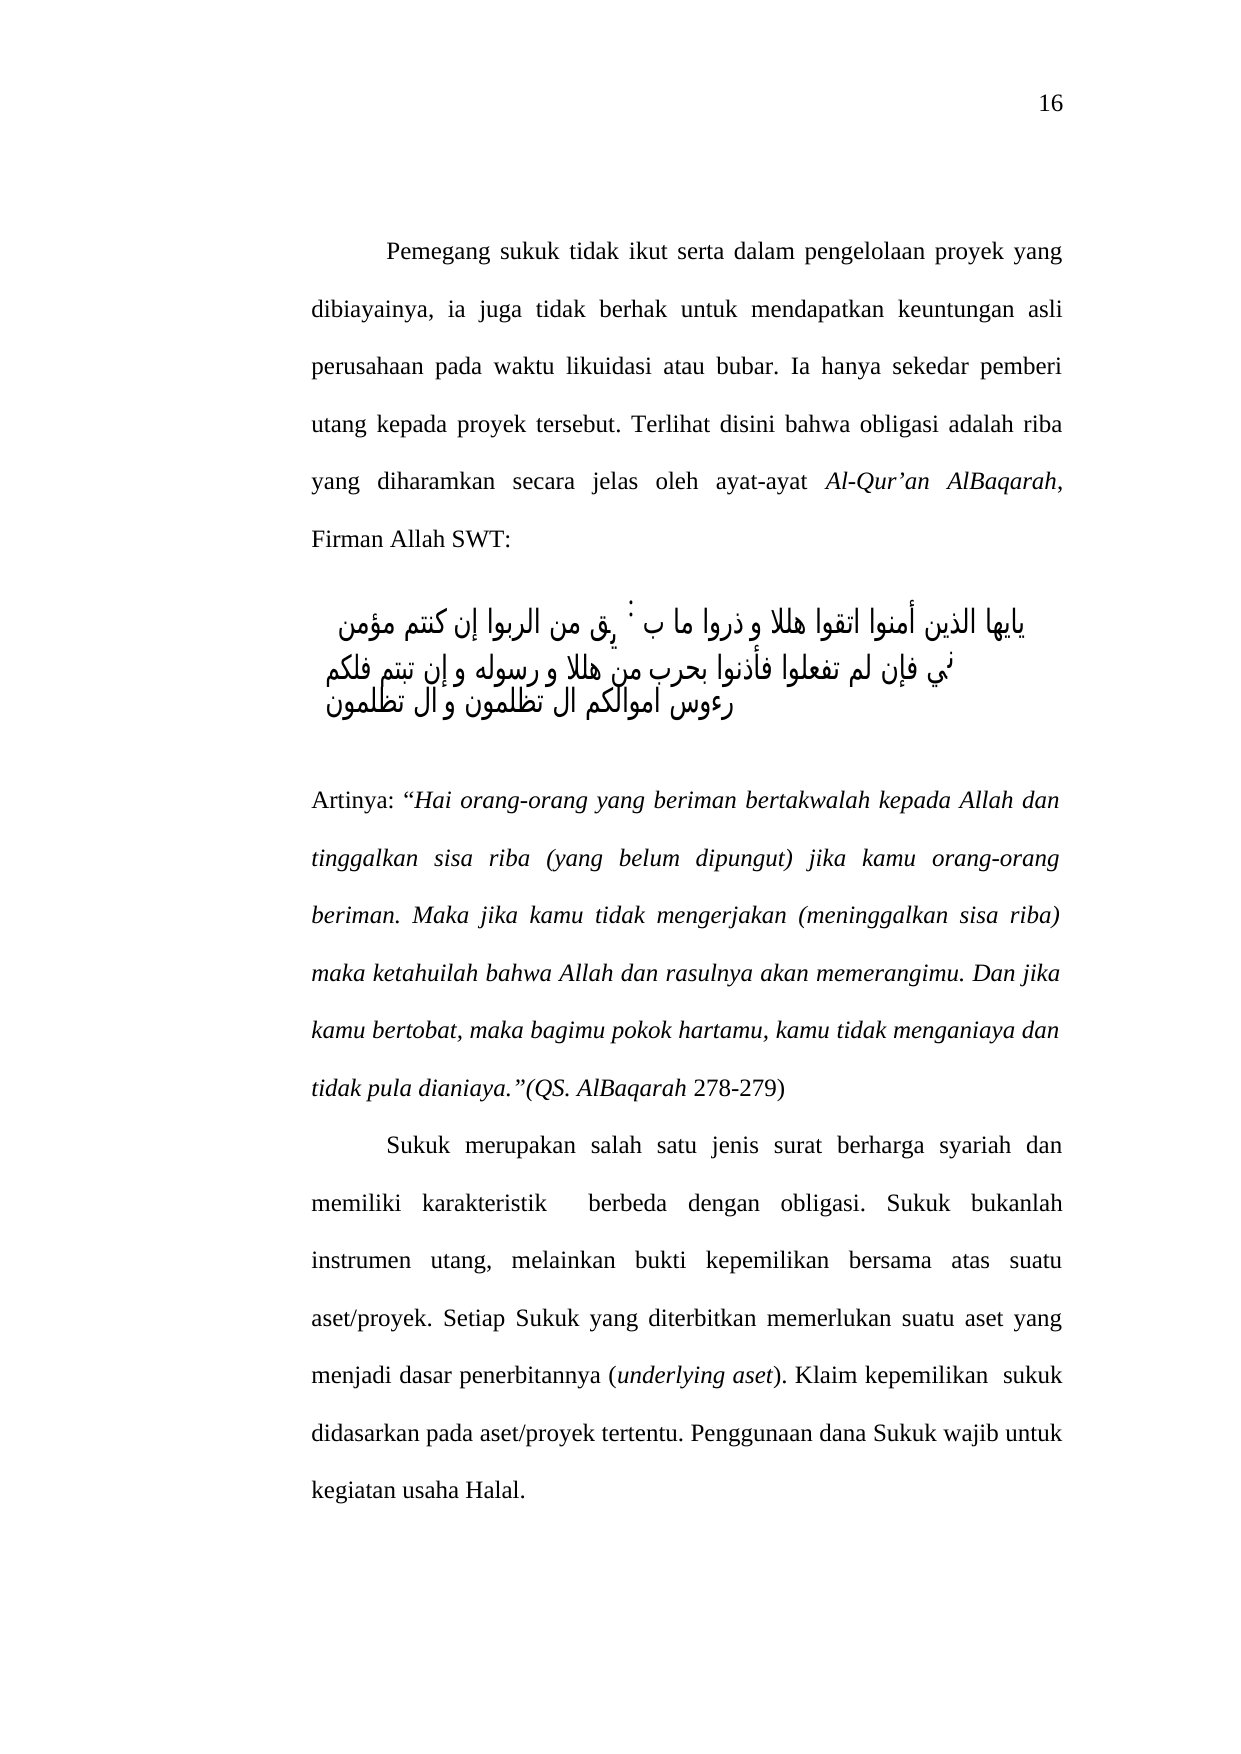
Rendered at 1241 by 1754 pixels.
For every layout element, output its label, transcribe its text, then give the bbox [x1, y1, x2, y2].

text Sukuk merupakan salah satu jenis surat berharga syariah dan memiliki karakteristik berbeda dengan obligasi. Sukuk bukanlah instrumen utang, melainkan bukti kepemilikan bersama atas suatu aset/proyek. Setiap Sukuk yang diterbitkan memerlukan suatu aset yang menjadi dasar penerbitannya (underlying aset). Klaim kepemilikan sukuk didasarkan pada aset/proyek tertentu. Penggunaan dana Sukuk wajib untuk kegiatan usaha Halal. [311, 1130, 1063, 1504]
text يايها الذين أمنوا اتقوا هللا و ذروا ما ب : يق من الربوا إن كنتم مؤمن ني فإن لم تفعلوا فأذنوا بحرب من هللا و رسوله و إن تبتم فلكم رءوس اموالكم ال تظلمون و ال تظلمون [325, 589, 1032, 719]
list Artinya: “Hai orang-orang yang beriman bertakwalah kepada Allah dan tinggalkan sisa riba (yang belum dipungut) jika kamu orang-orang beriman. Maka jika kamu tidak mengerjakan (meninggalkan sisa riba) maka ketahuilah bahwa Allah dan rasulnya akan memerangimu. Dan jika kamu bertobat, maka bagimu pokok hartamu, kamu tidak menganiaya dan tidak pula dianiaya.”(QS. AlBaqarah 278-279) [311, 785, 1063, 1101]
list Pemegang sukuk tidak ikut serta dalam pengelolaan proyek yang dibiayainya, ia juga tidak berhak untuk mendapatkan keuntungan asli perusahaan pada waktu likuidasi atau bubar. Ia hanya sekedar pemberi utang kepada proyek tersebut. Terlihat disini bahwa obligasi adalah riba yang diharamkan secara jelas oleh ayat-ayat Al-Qur’an AlBaqarah, Firman Allah SWT: [311, 236, 1063, 552]
